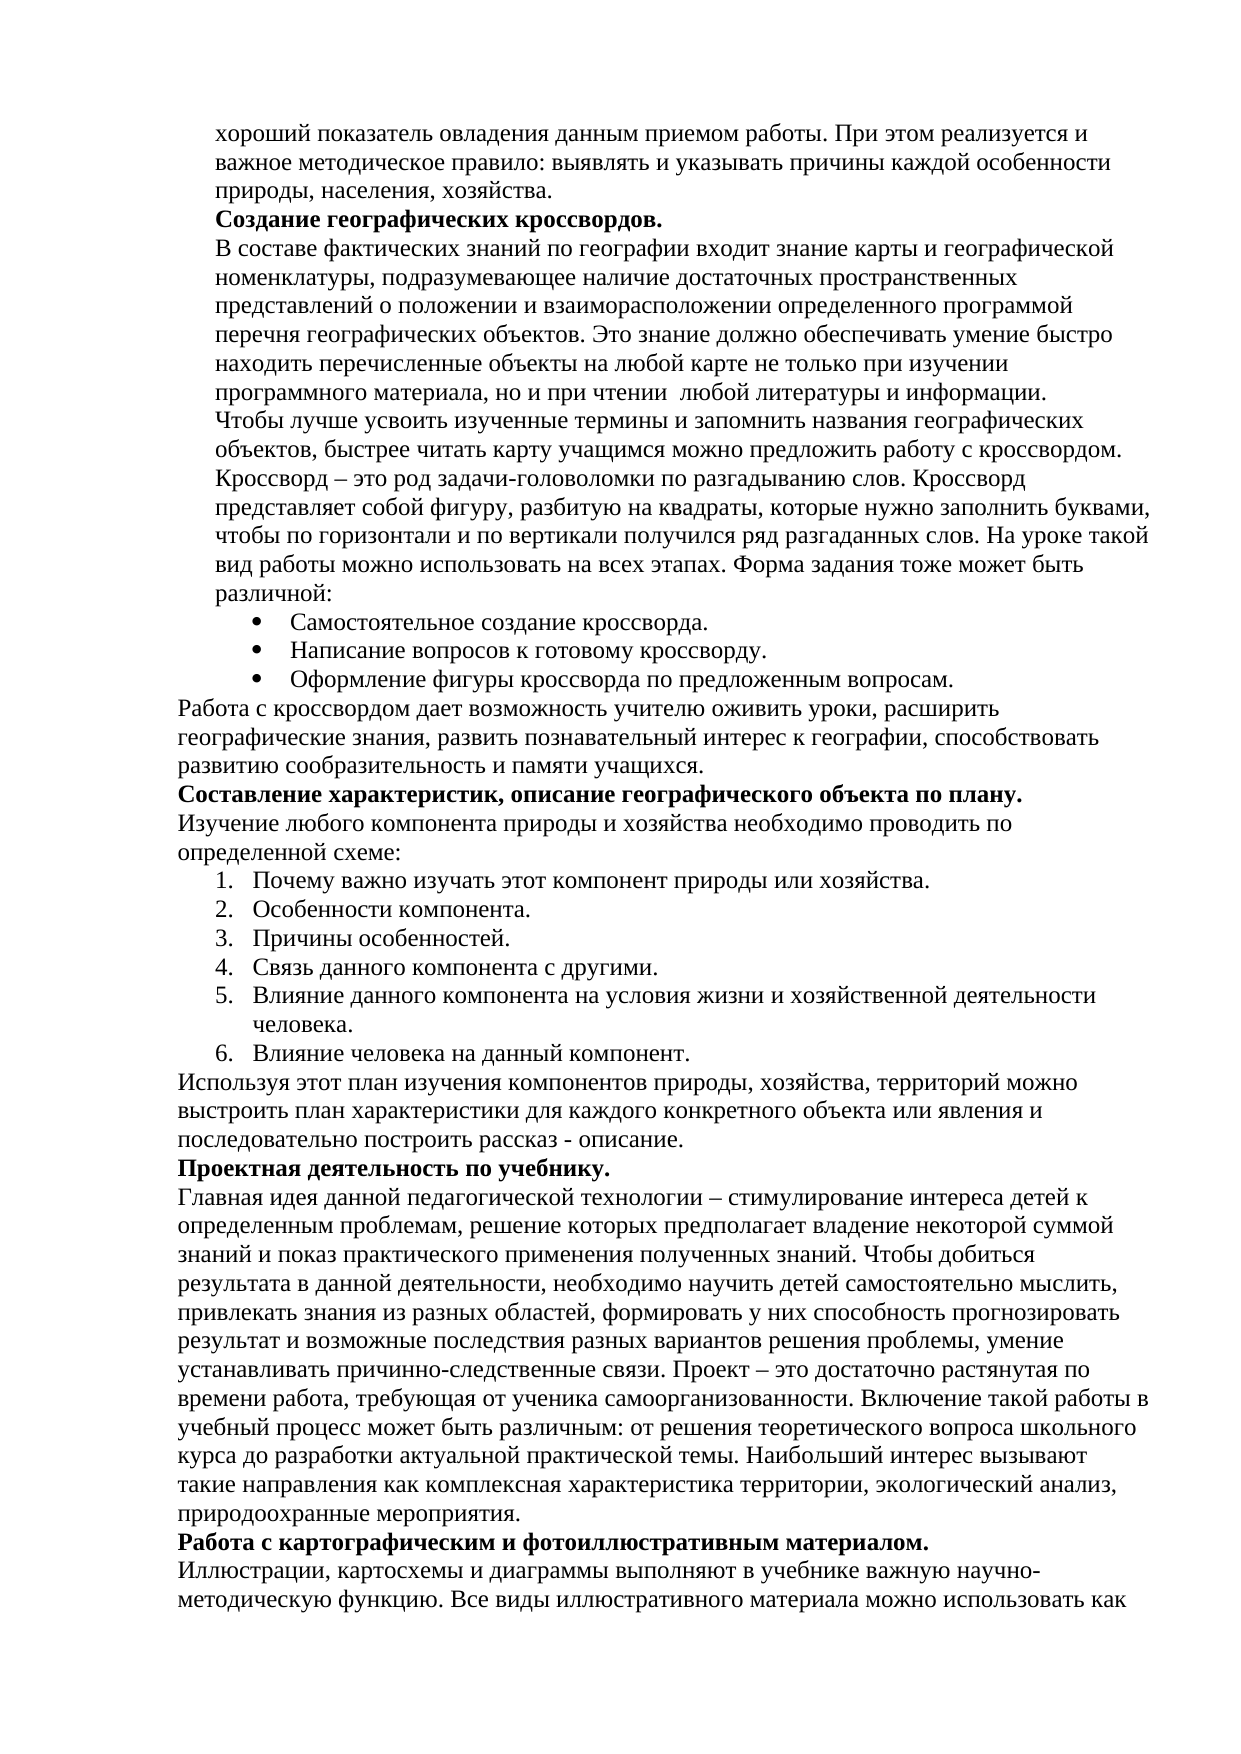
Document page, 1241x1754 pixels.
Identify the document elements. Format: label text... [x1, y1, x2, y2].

list Влияние данного компонента на условия жизни и хозяйственной деятельности человека. [215, 981, 1152, 1038]
text Кроссворд – это род задачи-головоломки по разгадыванию слов. Кроссворд представляет собой фигуру, разбитую на квадраты, которые нужно заполнить буквами, чтобы по горизонтали и по вертикали получился ряд разгаданных слов. На уроке такой вид работы можно использовать на всех этапах. Форма задания тоже может быть различной: [215, 463, 1152, 607]
list Влияние человека на данный компонент. [215, 1038, 1152, 1067]
list Оформление фигуры кроссворда по предложенным вопросам. [252, 664, 1152, 693]
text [177, 1556, 1152, 1613]
text Используя этот план изучения компонентов природы, хозяйства, территорий можно выстроить план характеристики для каждого конкретного объекта или явления и последовательно построить рассказ - описание. [177, 1067, 1152, 1153]
list Почему важно изучать этот компонент природы или хозяйства. [215, 866, 1152, 894]
list Связь данного компонента с другими. [215, 952, 1152, 981]
text Чтобы лучше усвоить изученные термины и запомнить названия географических объектов, быстрее читать карту учащимся можно предложить работу с кроссвордом. [215, 406, 1152, 463]
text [215, 118, 1152, 204]
list Самостоятельное создание кроссворда. [252, 607, 1152, 636]
text Создание географических кроссвордов. [215, 204, 1152, 233]
text Изучение любого компонента природы и хозяйства необходимо проводить по определенной схеме: [177, 808, 1152, 866]
text Главная идея данной педагогической технологии – стимулирование интереса детей к определенным проблемам, решение которых предполагает владение некоторой суммой знаний и показ практического применения полученных знаний. Чтобы добиться результата в данной деятельности, необходимо научить детей самостоятельно мыслить, привлекать знания из разных областей, формировать у них способность прогнозировать результат и возможные последствия разных вариантов решения проблемы, умение устанавливать причинно-следственные связи. Проект – это достаточно растянутая по времени работа, требующая от ученика самоорганизованности. Включение такой работы в учебный процесс может быть различным: от решения теоретического вопроса школьного курса до разработки актуальной практической темы. Наибольший интерес вызывают такие направления как комплексная характеристика территории, экологический анализ, природоохранные мероприятия. [177, 1182, 1152, 1527]
list Причины особенностей. [215, 923, 1152, 952]
list Написание вопросов к готовому кроссворду. [252, 636, 1152, 664]
text Работа с кроссвордом дает возможность учителю оживить уроки, расширить географические знания, развить познавательный интерес к географии, способствовать развитию сообразительность и памяти учащихся. [177, 693, 1152, 779]
list Особенности компонента. [215, 894, 1152, 923]
text Составление характеристик, описание географического объекта по плану. [177, 779, 1152, 808]
text Проектная деятельность по учебнику. [177, 1153, 1152, 1182]
text В составе фактических знаний по географии входит знание карты и географической номенклатуры, подразумевающее наличие достаточных пространственных представлений о положении и взаиморасположении определенного программой перечня географических объектов. Это знание должно обеспечивать умение быстро находить перечисленные объекты на любой карте не только при изучении программного материала, но и при чтении любой литературы и информации. [215, 233, 1152, 406]
text Работа с картографическим и фотоиллюстративным материалом. [177, 1527, 1152, 1556]
